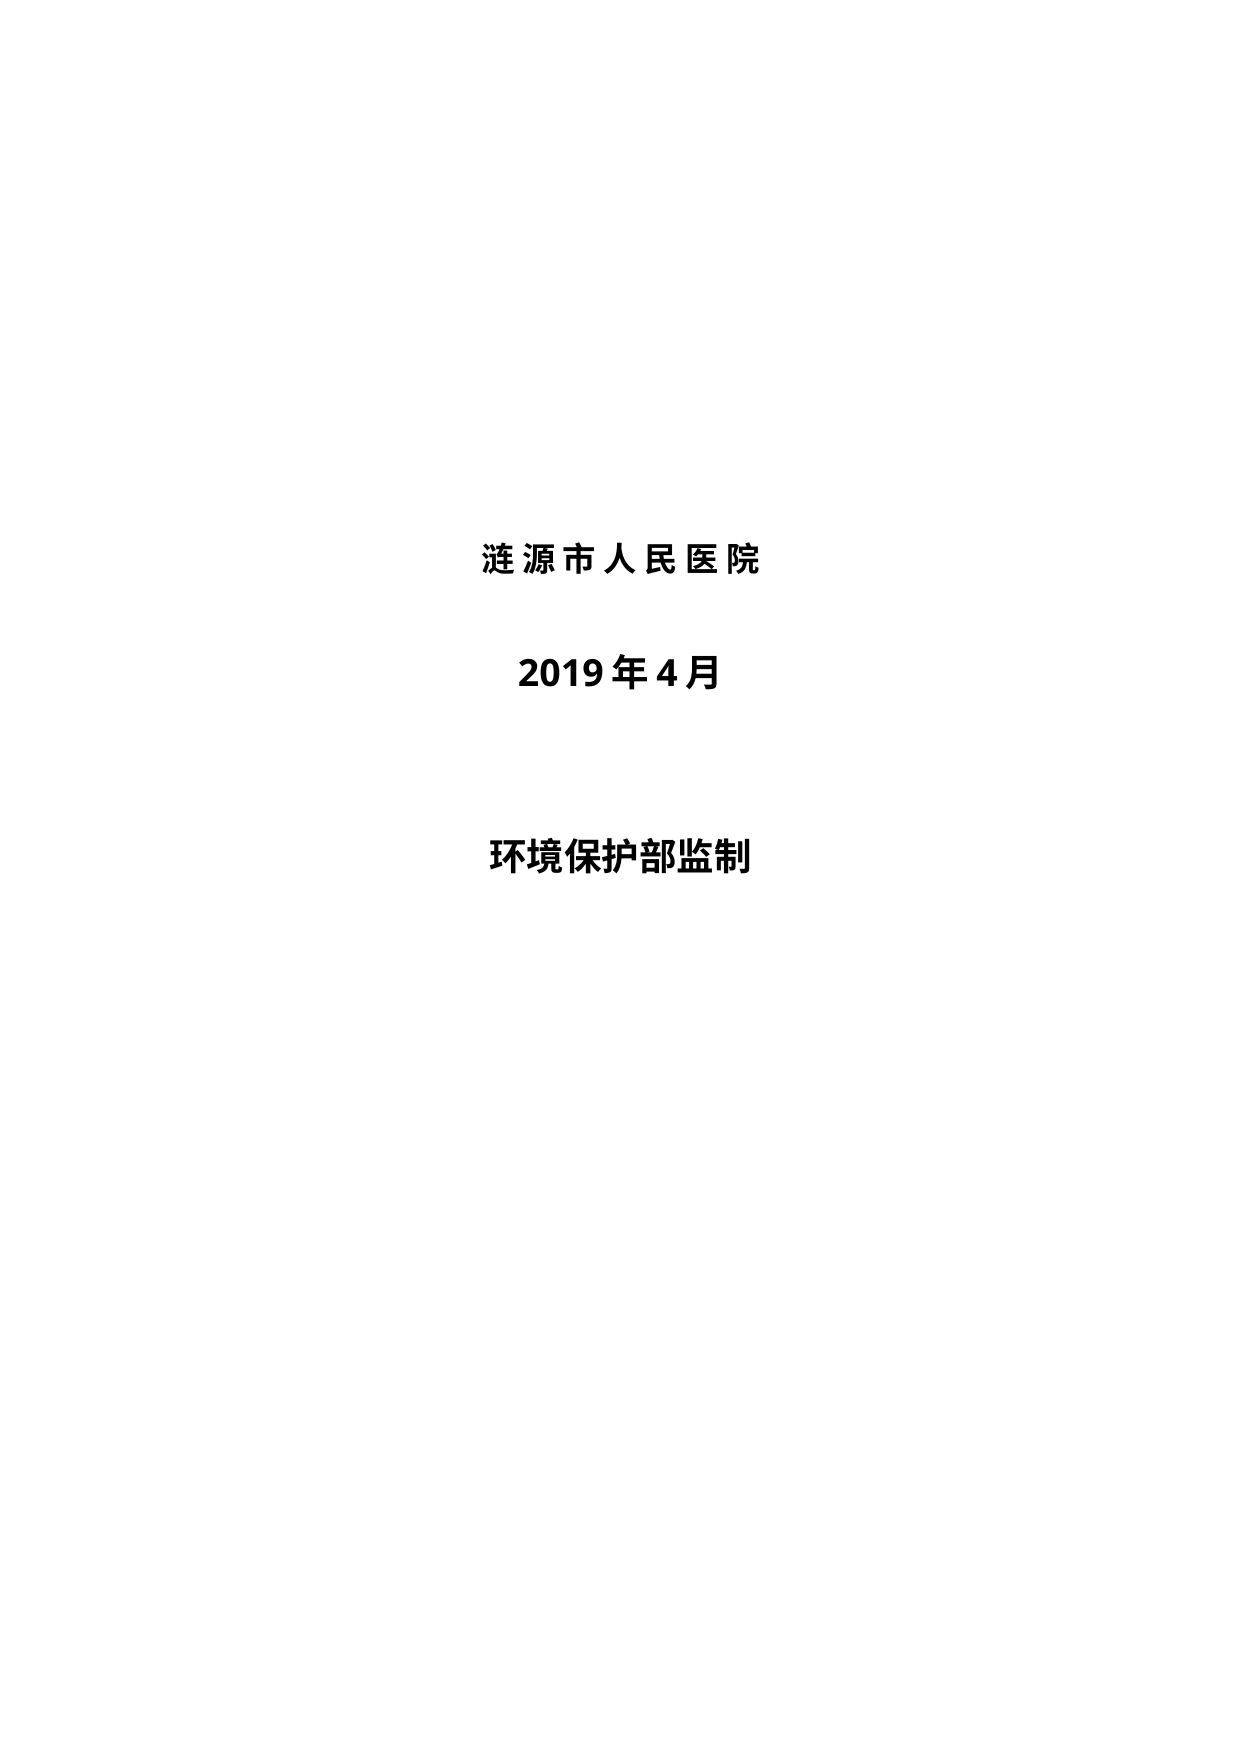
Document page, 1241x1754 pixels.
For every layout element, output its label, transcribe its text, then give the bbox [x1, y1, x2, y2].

text 涟源市人民医院 [148, 524, 1092, 589]
text 环境保护部监制 [148, 822, 1092, 887]
text 2019年4月 [148, 637, 1092, 702]
